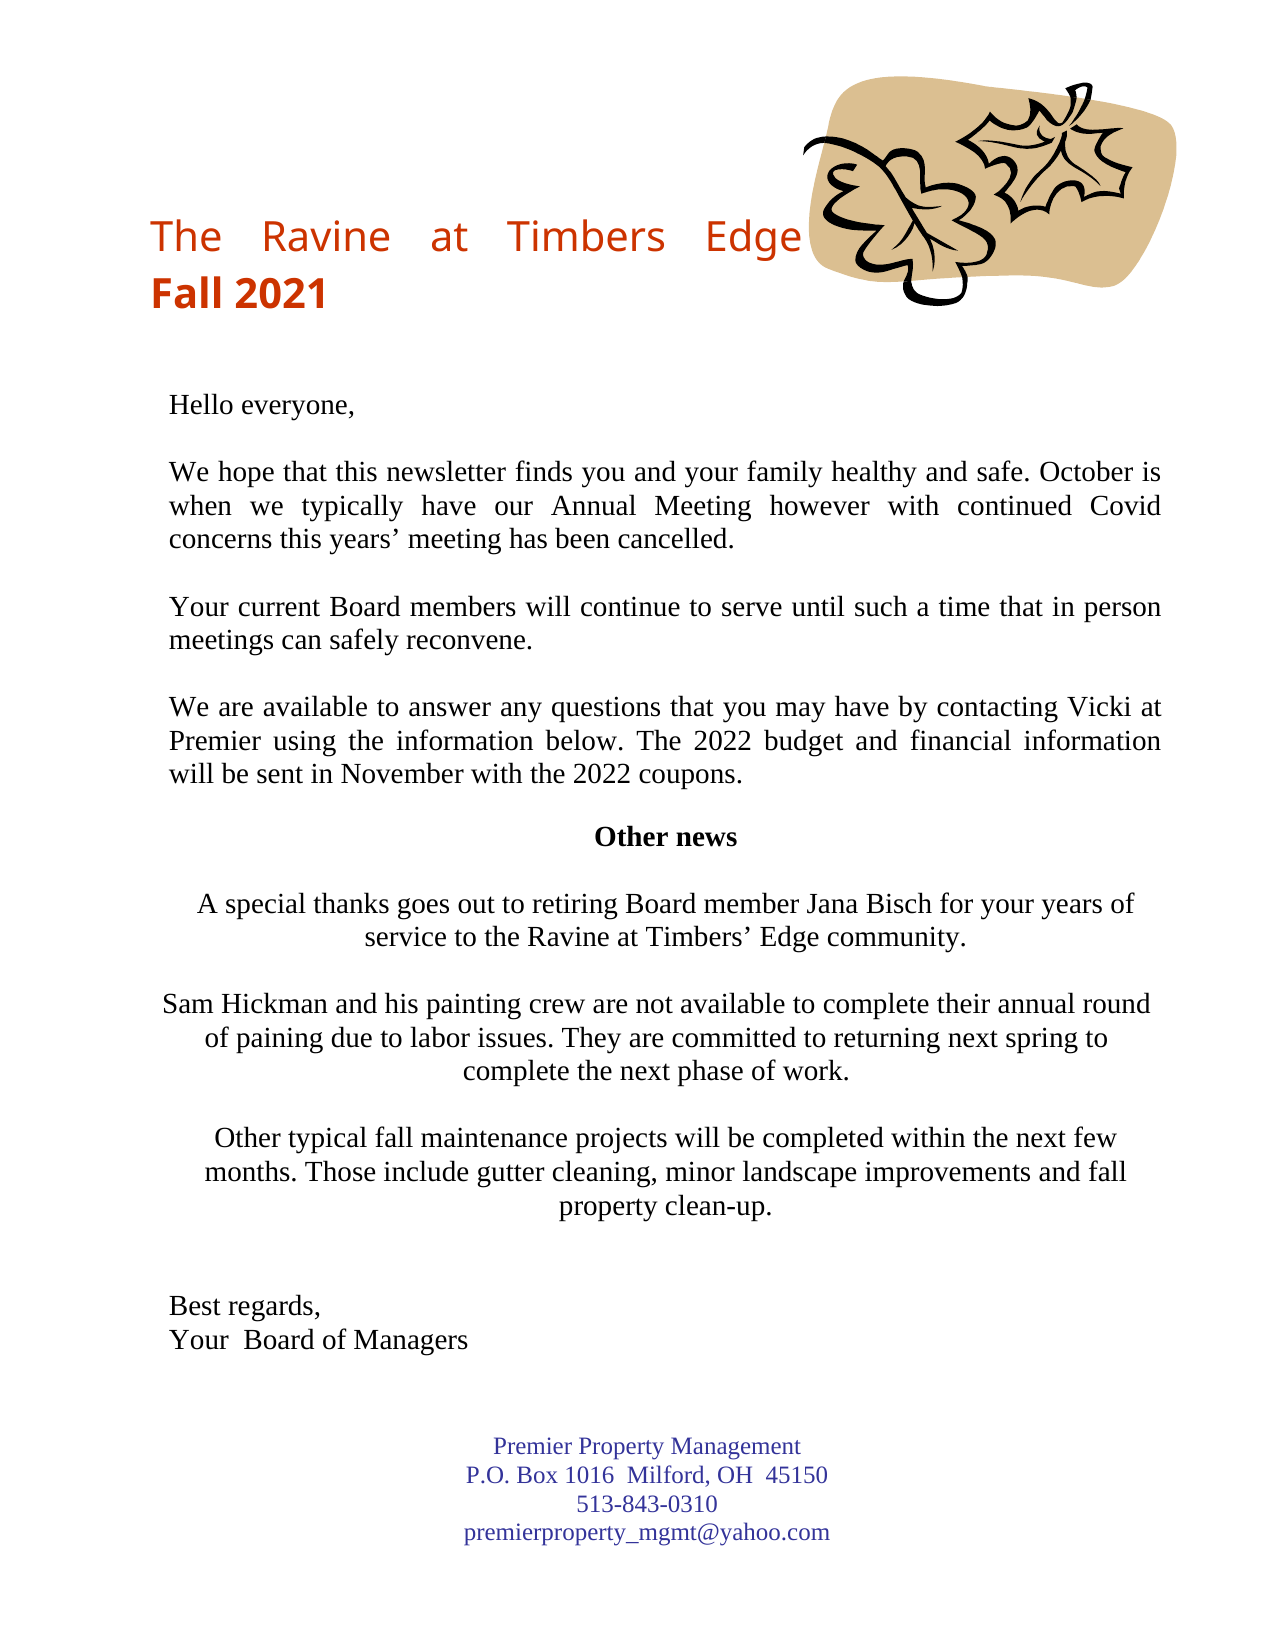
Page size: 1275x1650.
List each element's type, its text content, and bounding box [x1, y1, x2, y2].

text We are available to answer any questions that you may have by contacting Vicki at Premier using the information below. The 2022 budget and financial information will be sent in November with the 2022 coupons. [169, 689, 1162, 790]
text We hope that this newsletter finds you and your family healthy and safe. October is when we typically have our Annual Meeting however with continued Covid concerns this years’ meeting has been cancelled. [169, 454, 1162, 555]
text Hello everyone, [169, 387, 1162, 421]
text The Ravine at Timbers Edge Fall 2021 [150, 207, 1125, 320]
text Other typical fall maintenance projects will be completed within the next few months. Those include gutter cleaning, minor landscape improvements and fall property clean-up. [169, 1121, 1162, 1221]
text A special thanks goes out to retiring Board member Jana Bisch for your years of service to the Ravine at Timbers’ Edge community. [169, 886, 1162, 953]
text Your current Board members will continue to serve until such a time that in person meetings can safely reconvene. [169, 589, 1162, 656]
text Sam Hickman and his painting crew are not available to complete their annual round of paining due to labor issues. They are committed to returning next spring to complete the next phase of work. [150, 986, 1162, 1087]
text Your Board of Managers [169, 1322, 1162, 1355]
text Other news [169, 819, 1162, 852]
text Best regards, [169, 1288, 1162, 1322]
